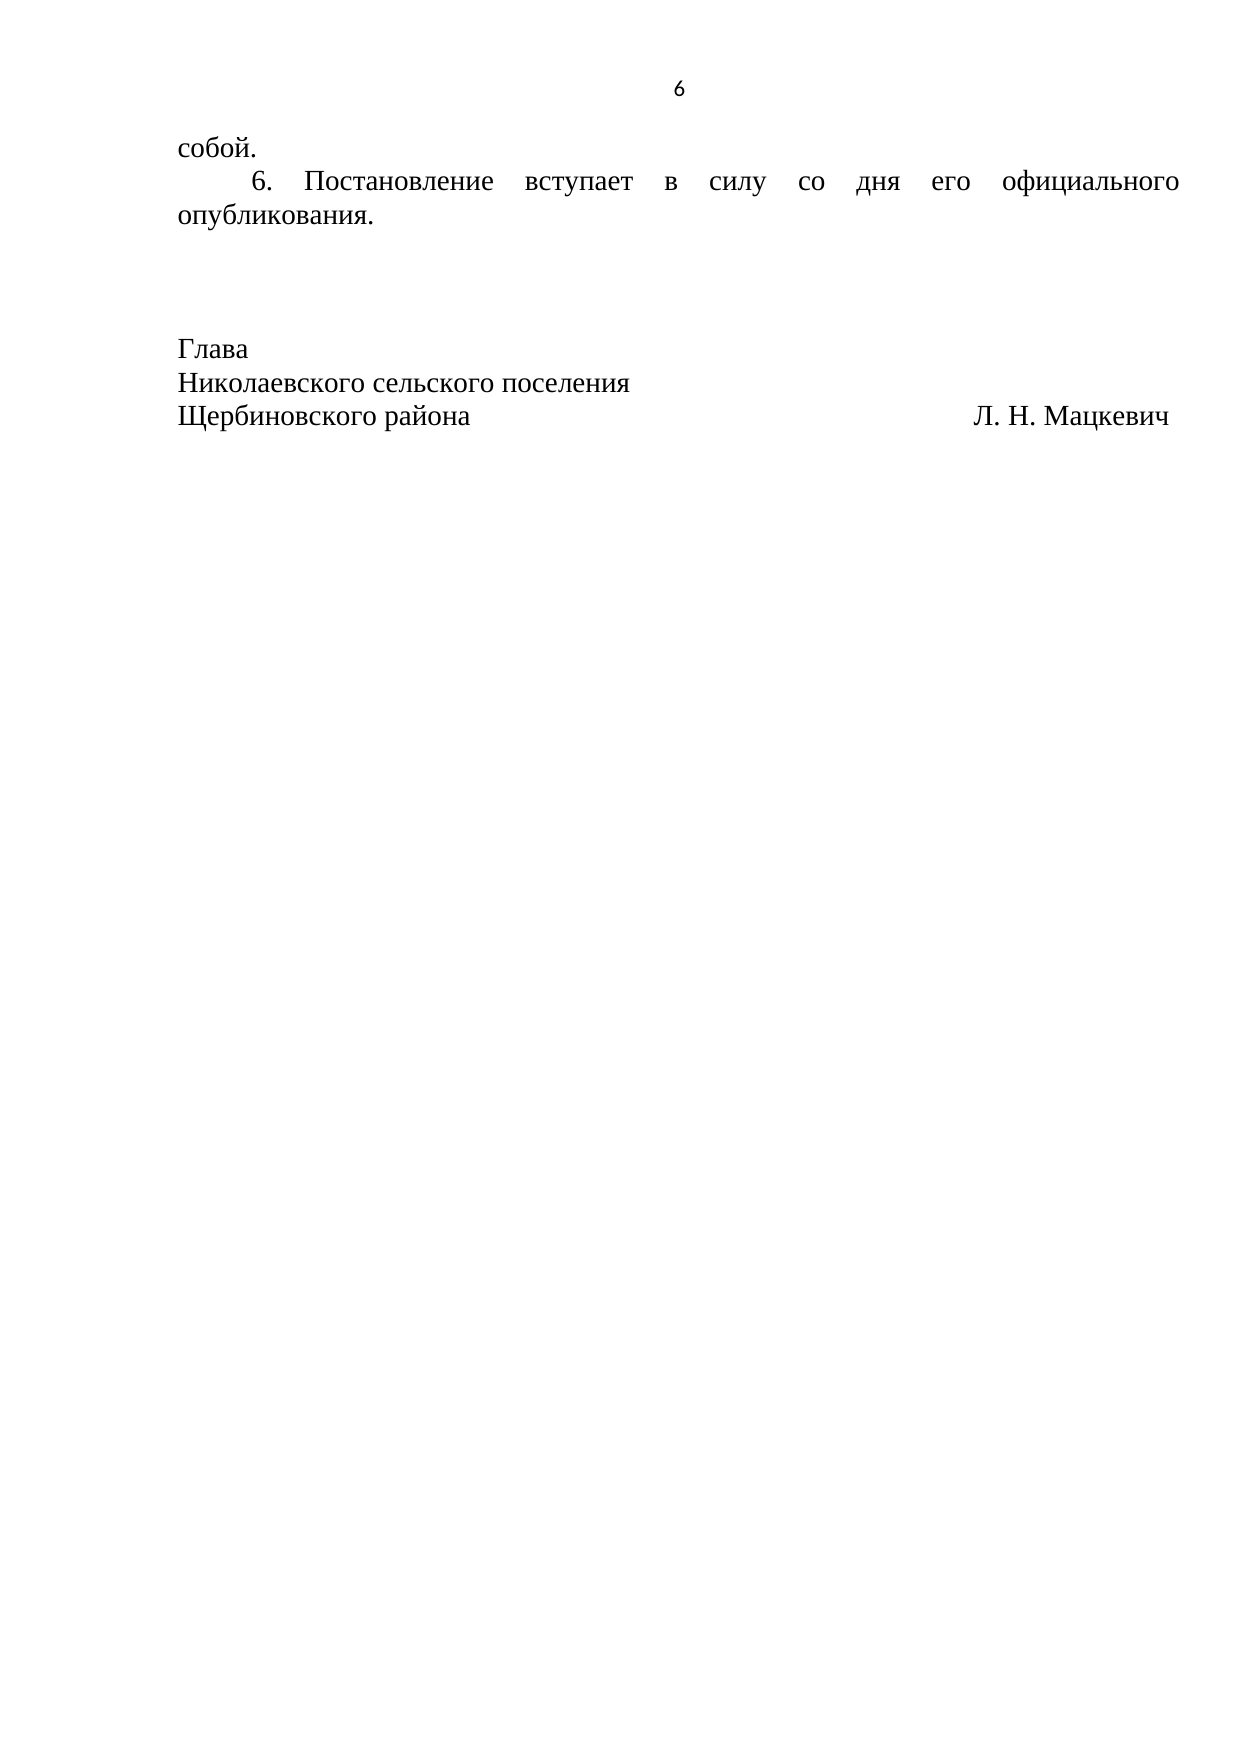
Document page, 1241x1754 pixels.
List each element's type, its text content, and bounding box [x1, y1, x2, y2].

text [177, 130, 1181, 163]
title 6. Постановление вступает в силу со дня его официального опубликования. [177, 163, 1181, 231]
text Глава [177, 331, 1181, 365]
text Щербиновского района Л. Н. Мацкевич [177, 398, 1181, 432]
text Николаевского сельского поселения [177, 365, 1181, 398]
